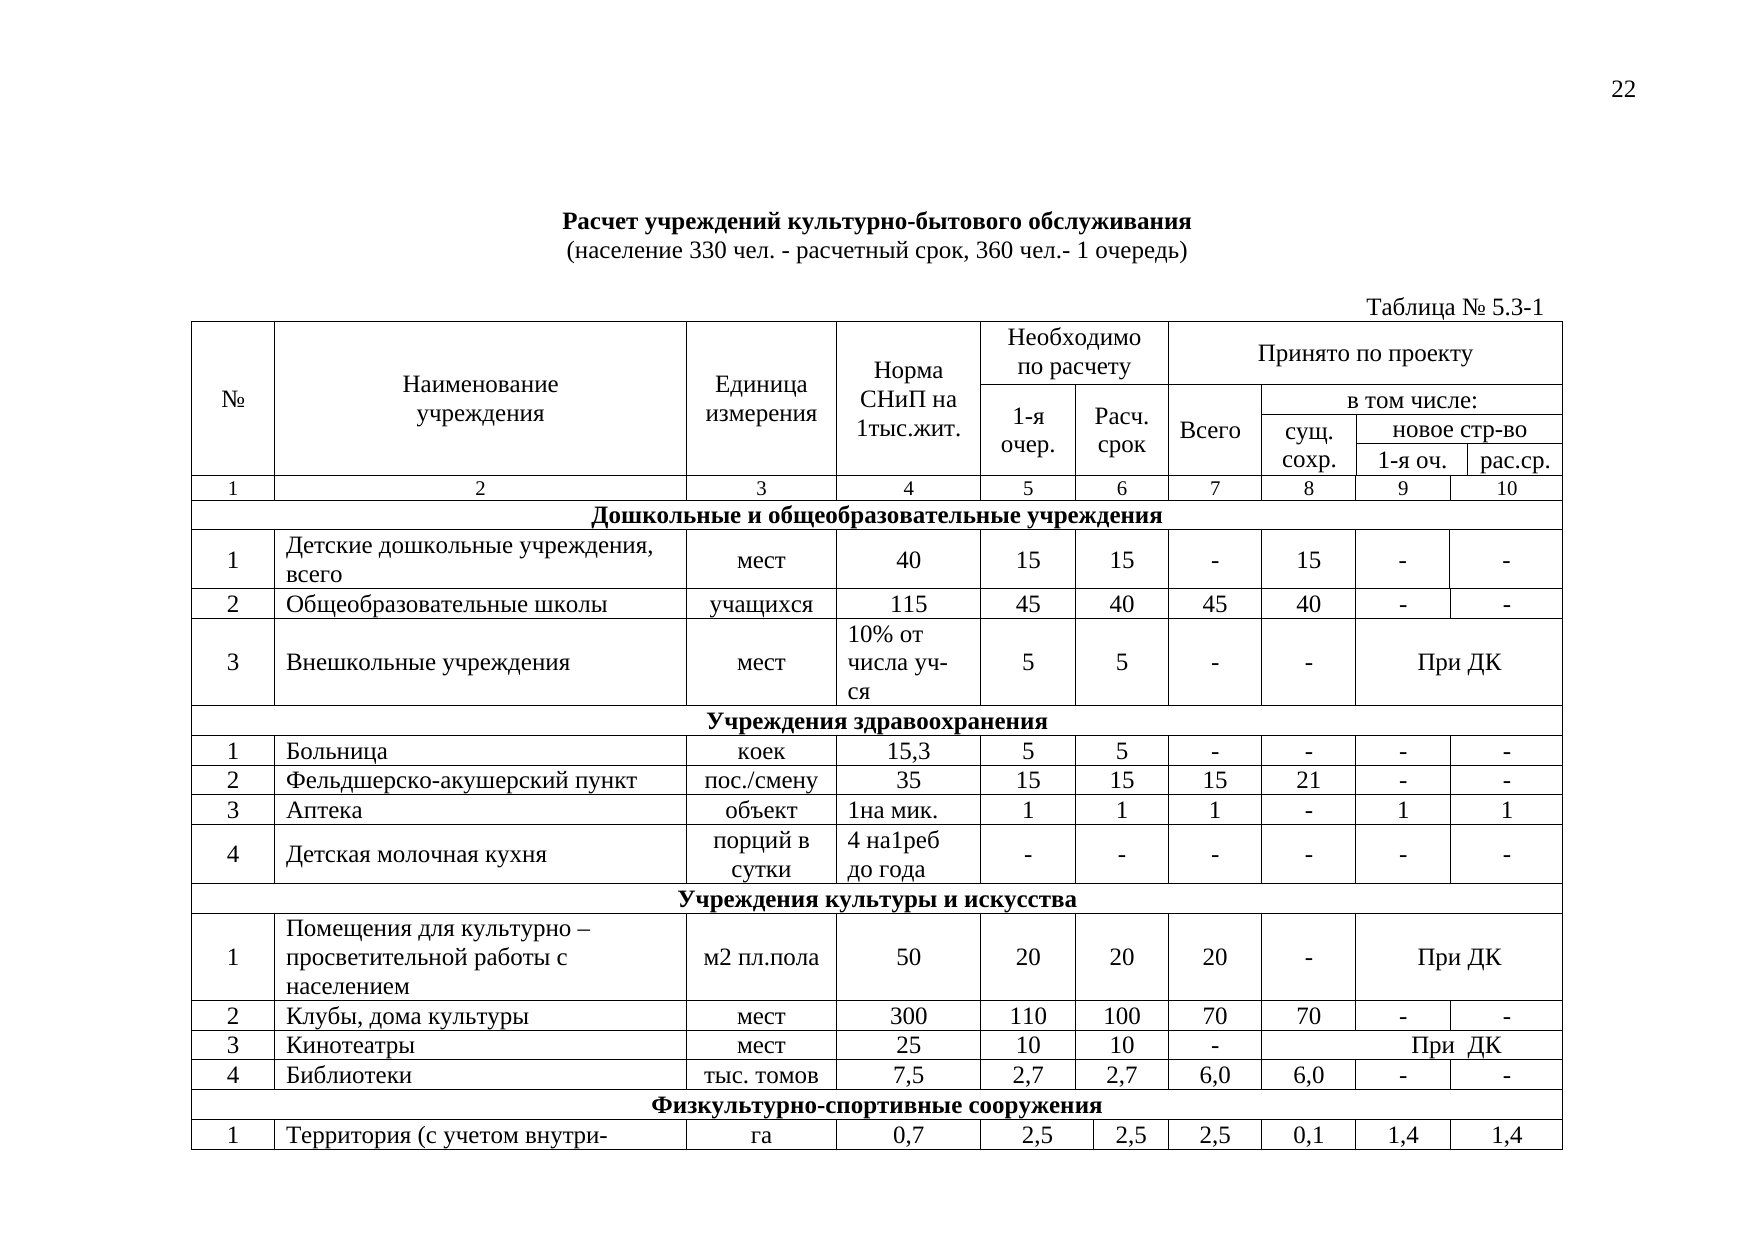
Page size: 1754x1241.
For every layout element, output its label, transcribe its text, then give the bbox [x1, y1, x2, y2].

table_cell 2,5 [1169, 1120, 1261, 1149]
table_cell 1 [981, 795, 1075, 824]
table_cell новое стр-во [1357, 415, 1562, 443]
table_header Наименование учреждения [275, 322, 686, 474]
table_cell пос./смену [687, 766, 836, 794]
table_cell 1,4 [1356, 1120, 1450, 1149]
table_cell 4 на1реб до года [837, 825, 980, 883]
table_cell 1,4 [1451, 1120, 1562, 1149]
table_cell Больница [275, 736, 686, 764]
table_cell 1 [192, 476, 274, 499]
table_cell 1 [192, 914, 274, 1000]
table_cell 4 [192, 825, 274, 883]
table_header Необходимо по расчету [981, 322, 1168, 384]
table_cell 21 [1262, 766, 1355, 794]
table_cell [275, 1120, 686, 1149]
table_cell Детская молочная кухня [275, 825, 686, 883]
table_cell 15 [1076, 766, 1168, 794]
table_cell 1 [1356, 795, 1450, 824]
table_cell - [1169, 1031, 1261, 1059]
table_cell 110 [981, 1001, 1075, 1029]
table_cell - [1169, 619, 1261, 705]
table_cell Детские дошкольные учреждения, всего [275, 530, 686, 588]
table_cell Библиотеки [275, 1060, 686, 1089]
table_cell 40 [837, 530, 980, 588]
text Таблица № 5.3-1 [118, 292, 1636, 321]
table_cell 10 [981, 1031, 1075, 1059]
table_cell 2,5 [1094, 1120, 1168, 1149]
table_cell 2,7 [1076, 1060, 1168, 1089]
table_cell 3 [687, 476, 836, 499]
table_cell 9 [1356, 476, 1450, 499]
table_cell объект [687, 795, 836, 824]
table_cell тыс. томов [687, 1060, 836, 1089]
table_cell 70 [1262, 1001, 1355, 1029]
table_cell 4 [192, 1060, 274, 1089]
table_cell 2 [275, 476, 686, 499]
table_cell Физкультурно-спортивные сооружения [192, 1090, 1562, 1119]
table_cell Помещения для культурно –просветительной работы с населением [275, 914, 686, 1000]
table_cell - [1169, 530, 1261, 588]
table_cell 1-я очер. [981, 385, 1075, 474]
table_cell 10 [1451, 476, 1562, 499]
table_cell 4 [837, 476, 980, 499]
table_cell - [1262, 914, 1355, 1000]
table_cell 20 [1169, 914, 1261, 1000]
table_cell 40 [1076, 589, 1168, 618]
table_cell 50 [837, 914, 980, 1000]
table_cell 1-я оч. [1357, 444, 1467, 474]
table_cell 45 [1169, 589, 1261, 618]
table_cell 35 [837, 766, 980, 794]
table_cell Клубы, дома культуры [275, 1001, 686, 1029]
table_cell мест [687, 1001, 836, 1029]
table_cell - [981, 825, 1075, 883]
table_cell Дошкольные и общеобразовательные учреждения [192, 501, 1562, 529]
table_cell 8 [1262, 476, 1355, 499]
table_cell 1 [192, 530, 274, 588]
table_cell мест [687, 530, 836, 588]
table_cell 2,7 [981, 1060, 1075, 1089]
table_header Норма СНиП на 1тыс.жит. [837, 322, 980, 474]
table_cell 5 [1076, 736, 1168, 764]
table_cell - [1451, 1060, 1562, 1089]
table_cell - [1451, 1001, 1562, 1029]
table_cell 5 [981, 476, 1075, 499]
table_cell 20 [981, 914, 1075, 1000]
table_cell При ДК [1262, 1031, 1562, 1059]
table_cell 0,1 [1262, 1120, 1355, 1149]
table_cell мест [687, 619, 836, 705]
table_cell - [1356, 766, 1450, 794]
table_cell - [1451, 736, 1562, 764]
table_cell Учреждения здравоохранения [192, 706, 1562, 735]
table_cell 2 [192, 766, 274, 794]
table_cell 15 [1169, 766, 1261, 794]
table_cell 15 [1076, 530, 1168, 588]
table_cell 3 [192, 1031, 274, 1059]
table_cell м2 пл.пола [687, 914, 836, 1000]
table_cell - [1356, 825, 1450, 883]
table_cell Кинотеатры [275, 1031, 686, 1059]
table_cell 5 [981, 736, 1075, 764]
table_cell - [1451, 825, 1562, 883]
table_cell - [1262, 795, 1355, 824]
table_cell 40 [1262, 589, 1355, 618]
text (население 330 чел. - расчетный срок, 360 чел.- 1 очередь) [118, 235, 1636, 263]
table_cell 10 [1076, 1031, 1168, 1059]
table_cell 300 [837, 1001, 980, 1029]
table_cell 15,3 [837, 736, 980, 764]
table_cell Общеобразовательные школы [275, 589, 686, 618]
table_header № [192, 322, 274, 474]
table_cell - [1450, 530, 1562, 588]
table_cell Аптека [275, 795, 686, 824]
table_cell 0,7 [837, 1120, 980, 1149]
table_cell - [1356, 1060, 1450, 1089]
table_cell 5 [1076, 619, 1168, 705]
table_cell 3 [192, 619, 274, 705]
table_cell 115 [837, 589, 980, 618]
table_cell 2,5 [981, 1120, 1093, 1149]
text Расчет учреждений культурно-бытового обслуживания [118, 206, 1636, 235]
table_cell коек [687, 736, 836, 764]
table_cell 45 [981, 589, 1075, 618]
table_cell - [1169, 825, 1261, 883]
table_cell 2 [192, 589, 274, 618]
table_cell 25 [837, 1031, 980, 1059]
table_cell 1 [192, 736, 274, 764]
table_cell учащихся [687, 589, 836, 618]
table_cell - [1076, 825, 1168, 883]
table_cell 1 [1076, 795, 1168, 824]
table_cell 1 [1451, 795, 1562, 824]
table_cell 1на мик. [837, 795, 980, 824]
table_cell - [1356, 736, 1450, 764]
table_cell 1 [1169, 795, 1261, 824]
table_cell - [1451, 589, 1562, 618]
table_header Единица измерения [687, 322, 836, 474]
table_cell 3 [192, 795, 274, 824]
table_cell Внешкольные учреждения [275, 619, 686, 705]
table_cell При ДК [1356, 914, 1562, 1000]
table_cell 100 [1076, 1001, 1168, 1029]
table_cell 6,0 [1262, 1060, 1355, 1089]
table_cell 7,5 [837, 1060, 980, 1089]
table_cell - [1262, 736, 1355, 764]
table_cell Расч. срок [1076, 385, 1168, 474]
table_cell сущ. сохр. [1262, 415, 1356, 474]
table_header Принято по проекту [1169, 322, 1562, 384]
table_cell 20 [1076, 914, 1168, 1000]
table_cell Учреждения культуры и искусства [192, 884, 1562, 912]
table_cell Всего [1169, 385, 1261, 474]
table_cell в том числе: [1262, 385, 1562, 413]
table_cell мест [687, 1031, 836, 1059]
table_cell - [1356, 589, 1450, 618]
table_cell - [1356, 530, 1449, 588]
table_cell 5 [981, 619, 1075, 705]
table_cell га [687, 1120, 836, 1149]
table_cell 15 [981, 530, 1075, 588]
table_cell 6 [1076, 476, 1168, 499]
table_cell 15 [981, 766, 1075, 794]
table_cell 7 [1169, 476, 1261, 499]
table_cell При ДК [1356, 619, 1562, 705]
table_cell 15 [1262, 530, 1355, 588]
table_cell 2 [192, 1001, 274, 1029]
table_cell Фельдшерско-акушерский пункт [275, 766, 686, 794]
table_cell 1 [192, 1120, 274, 1149]
table_cell - [1262, 619, 1355, 705]
table_cell - [1451, 766, 1562, 794]
table_cell - [1169, 736, 1261, 764]
table_cell рас.ср. [1468, 444, 1562, 474]
table_cell - [1262, 825, 1355, 883]
table_cell 70 [1169, 1001, 1261, 1029]
table_cell 10% от числа уч-ся [837, 619, 980, 705]
table_cell 6,0 [1169, 1060, 1261, 1089]
table_cell - [1356, 1001, 1450, 1029]
table_cell порций в сутки [687, 825, 836, 883]
